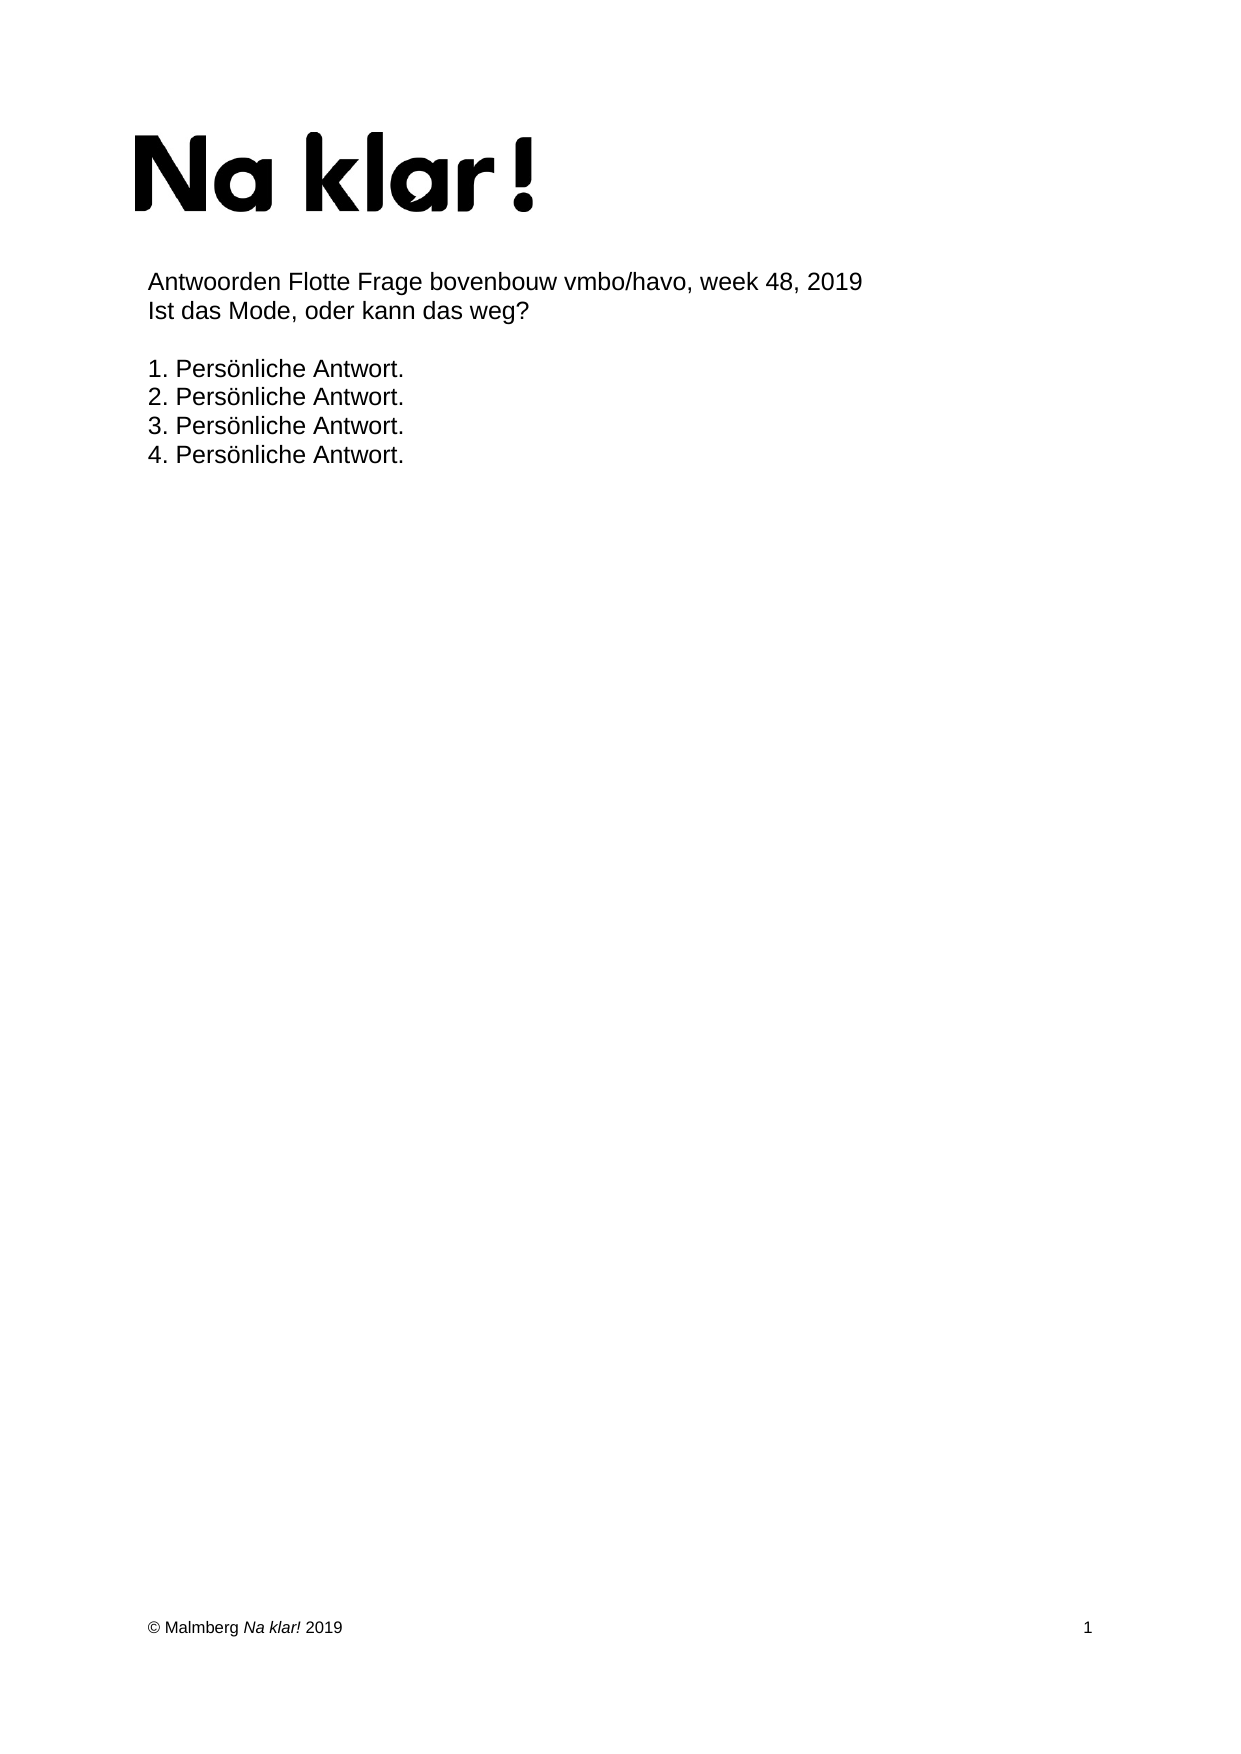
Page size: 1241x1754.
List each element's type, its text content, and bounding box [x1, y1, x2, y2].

text 3. Persönliche Antwort. [148, 411, 1093, 440]
text 1. Persönliche Antwort. [148, 354, 1093, 382]
text Antwoorden Flotte Frage bovenbouw vmbo/havo, week 48, 2019 [148, 267, 1093, 296]
text Ist das Mode, oder kann das weg? [148, 296, 1093, 325]
picture [135, 132, 533, 212]
text 2. Persönliche Antwort. [148, 382, 1093, 411]
text 4. Persönliche Antwort. [148, 440, 1093, 469]
